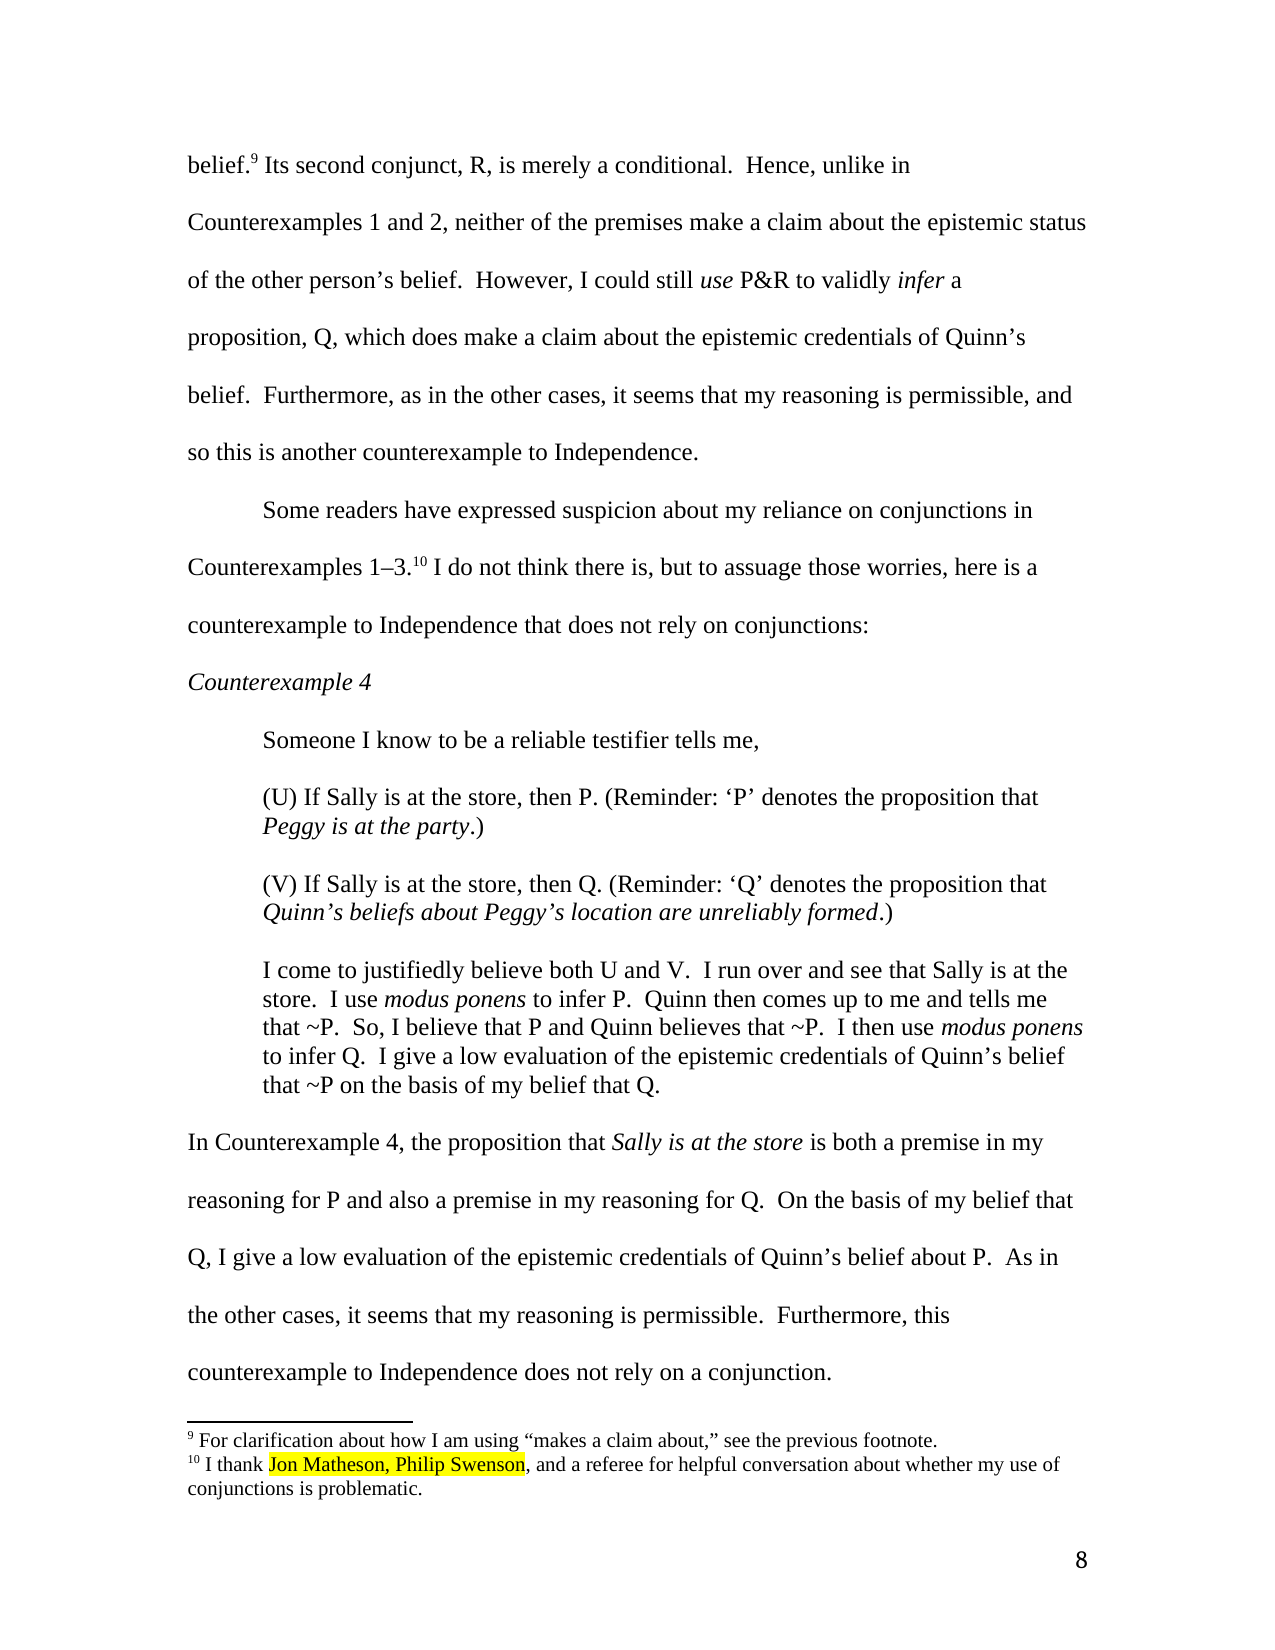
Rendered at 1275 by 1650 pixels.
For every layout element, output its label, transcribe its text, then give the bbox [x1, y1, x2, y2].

text Counterexample 4 [187, 667, 1087, 696]
text Some readers have expressed suspicion about my reliance on conjunctions in Counterexamples 1–3. I do not think there is, but to assuage those worries, here is a counterexample to Independence that does not rely on conjunctions: [187, 495, 1087, 639]
text (V) If Sally is at the store, then Q. (Reminder: ‘Q’ denotes the proposition that Quinn’s beliefs about Peggy’s location are unreliably formed.) [262, 869, 1087, 926]
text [187, 150, 1087, 466]
text Someone I know to be a reliable testifier tells me, [262, 725, 1087, 754]
text (U) If Sally is at the store, then P. (Reminder: ‘P’ denotes the proposition that Peggy is at the party.) [262, 782, 1087, 840]
text I come to justifiedly believe both U and V. I run over and see that Sally is at the store. I use modus ponens to infer P. Quinn then comes up to me and tells me that ~P. So, I believe that P and Quinn believes that ~P. I then use modus ponens to infer Q. I give a low evaluation of the epistemic credentials of Quinn’s belief that ~P on the basis of my belief that Q. [262, 955, 1087, 1099]
text In Counterexample 4, the proposition that Sally is at the store is both a premise in my reasoning for P and also a premise in my reasoning for Q. On the basis of my belief that Q, I give a low evaluation of the epistemic credentials of Quinn’s belief about P. As in the other cases, it seems that my reasoning is permissible. Furthermore, this counterexample to Independence does not rely on a conjunction. [187, 1127, 1087, 1386]
